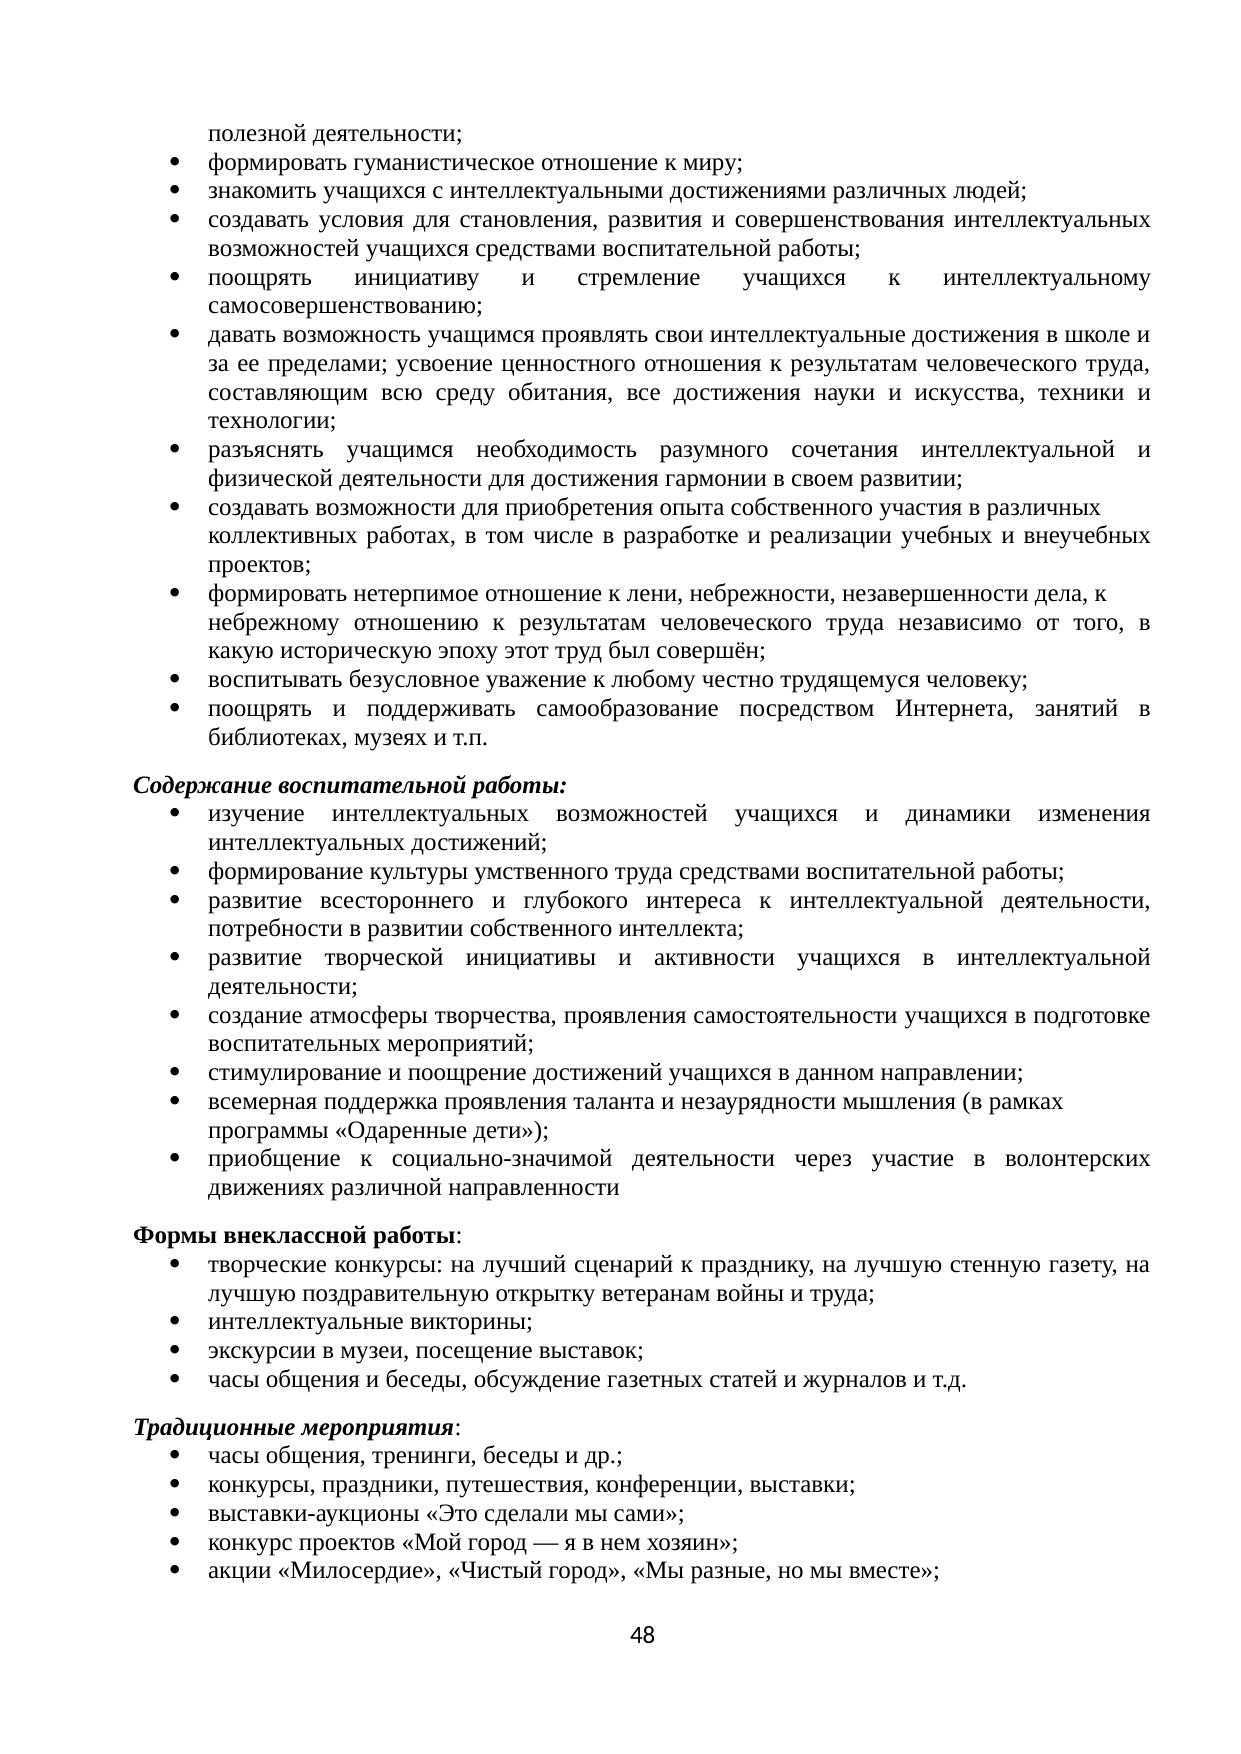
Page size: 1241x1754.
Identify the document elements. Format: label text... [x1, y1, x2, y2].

list создавать условия для становления, развития и совершенствования интеллектуальных возможностей учащихся средствами воспитательной работы; [170, 204, 1152, 262]
list творческие конкурсы: на лучший сценарий к празднику, на лучшую стенную газету, на лучшую поздравительную открытку ветеранам войны и труда; [170, 1249, 1152, 1306]
list всемерная поддержка проявления таланта и незаурядности мышления (в рамках [170, 1086, 1152, 1115]
list приобщение к социально-значимой деятельности через участие в волонтерских движениях различной направленности [170, 1143, 1152, 1201]
text коллективных работах, в том числе в разработке и реализации учебных и внеучебных проектов; [208, 521, 1152, 578]
list интеллектуальные викторины; [170, 1306, 1152, 1335]
list конкурс проектов «Мой город — я в нем хозяин»; [170, 1527, 1152, 1556]
list создавать возможности для приобретения опыта собственного участия в различных [170, 492, 1152, 521]
text программы «Одаренные дети»); [208, 1115, 1152, 1143]
list формирование культуры умственного труда средствами воспитательной работы; [170, 856, 1152, 885]
list разъяснять учащимся необходимость разумного сочетания интеллектуальной и физической деятельности для достижения гармонии в своем развитии; [170, 434, 1152, 492]
list выставки-аукционы «Это сделали мы сами»; [170, 1498, 1152, 1527]
text Традиционные мероприятия: [133, 1412, 1152, 1441]
list знакомить учащихся с интеллектуальными достижениями различных людей; [170, 176, 1152, 204]
list развитие всестороннего и глубокого интереса к интеллектуальной деятельности, потребности в развитии собственного интеллекта; [170, 885, 1152, 942]
list поощрять и поддерживать самообразование посредством Интернета, занятий в библиотеках, музеях и т.п. [170, 693, 1152, 751]
list конкурсы, праздники, путешествия, конференции, выставки; [170, 1469, 1152, 1498]
list воспитывать безусловное уважение к любому честно трудящемуся человеку; [170, 664, 1152, 693]
list формировать нетерпимое отношение к лени, небрежности, незавершенности дела, к [170, 578, 1152, 607]
text Формы внеклассной работы: [133, 1220, 1152, 1249]
list экскурсии в музеи, посещение выставок; [170, 1335, 1152, 1364]
list изучение интеллектуальных возможностей учащихся и динамики изменения интеллектуальных достижений; [170, 798, 1152, 856]
list акции «Милосердие», «Чистый город», «Мы разные, но мы вместе»; [170, 1556, 1152, 1584]
text Содержание воспитательной работы: [133, 770, 1152, 798]
list формировать гуманистическое отношение к миру; [170, 147, 1152, 176]
list поощрять инициативу и стремление учащихся к интеллектуальному самосовершенствованию; [170, 262, 1152, 319]
list давать возможность учащимся проявлять свои интеллектуальные достижения в школе и за ее пределами; усвоение ценностного отношения к результатам человеческого труда, составляющим всю среду обитания, все достижения науки и искусства, техники и технологии; [170, 319, 1152, 434]
list создание атмосферы творчества, проявления самостоятельности учащихся в подготовке воспитательных мероприятий; [170, 1000, 1152, 1057]
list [170, 118, 1152, 147]
list часы общения, тренинги, беседы и др.; [170, 1441, 1152, 1469]
list стимулирование и поощрение достижений учащихся в данном направлении; [170, 1057, 1152, 1086]
text небрежному отношению к результатам человеческого труда независимо от того, в какую историческую эпоху этот труд был совершён; [208, 607, 1152, 664]
list развитие творческой инициативы и активности учащихся в интеллектуальной деятельности; [170, 942, 1152, 1000]
list часы общения и беседы, обсуждение газетных статей и журналов и т.д. [170, 1364, 1152, 1393]
